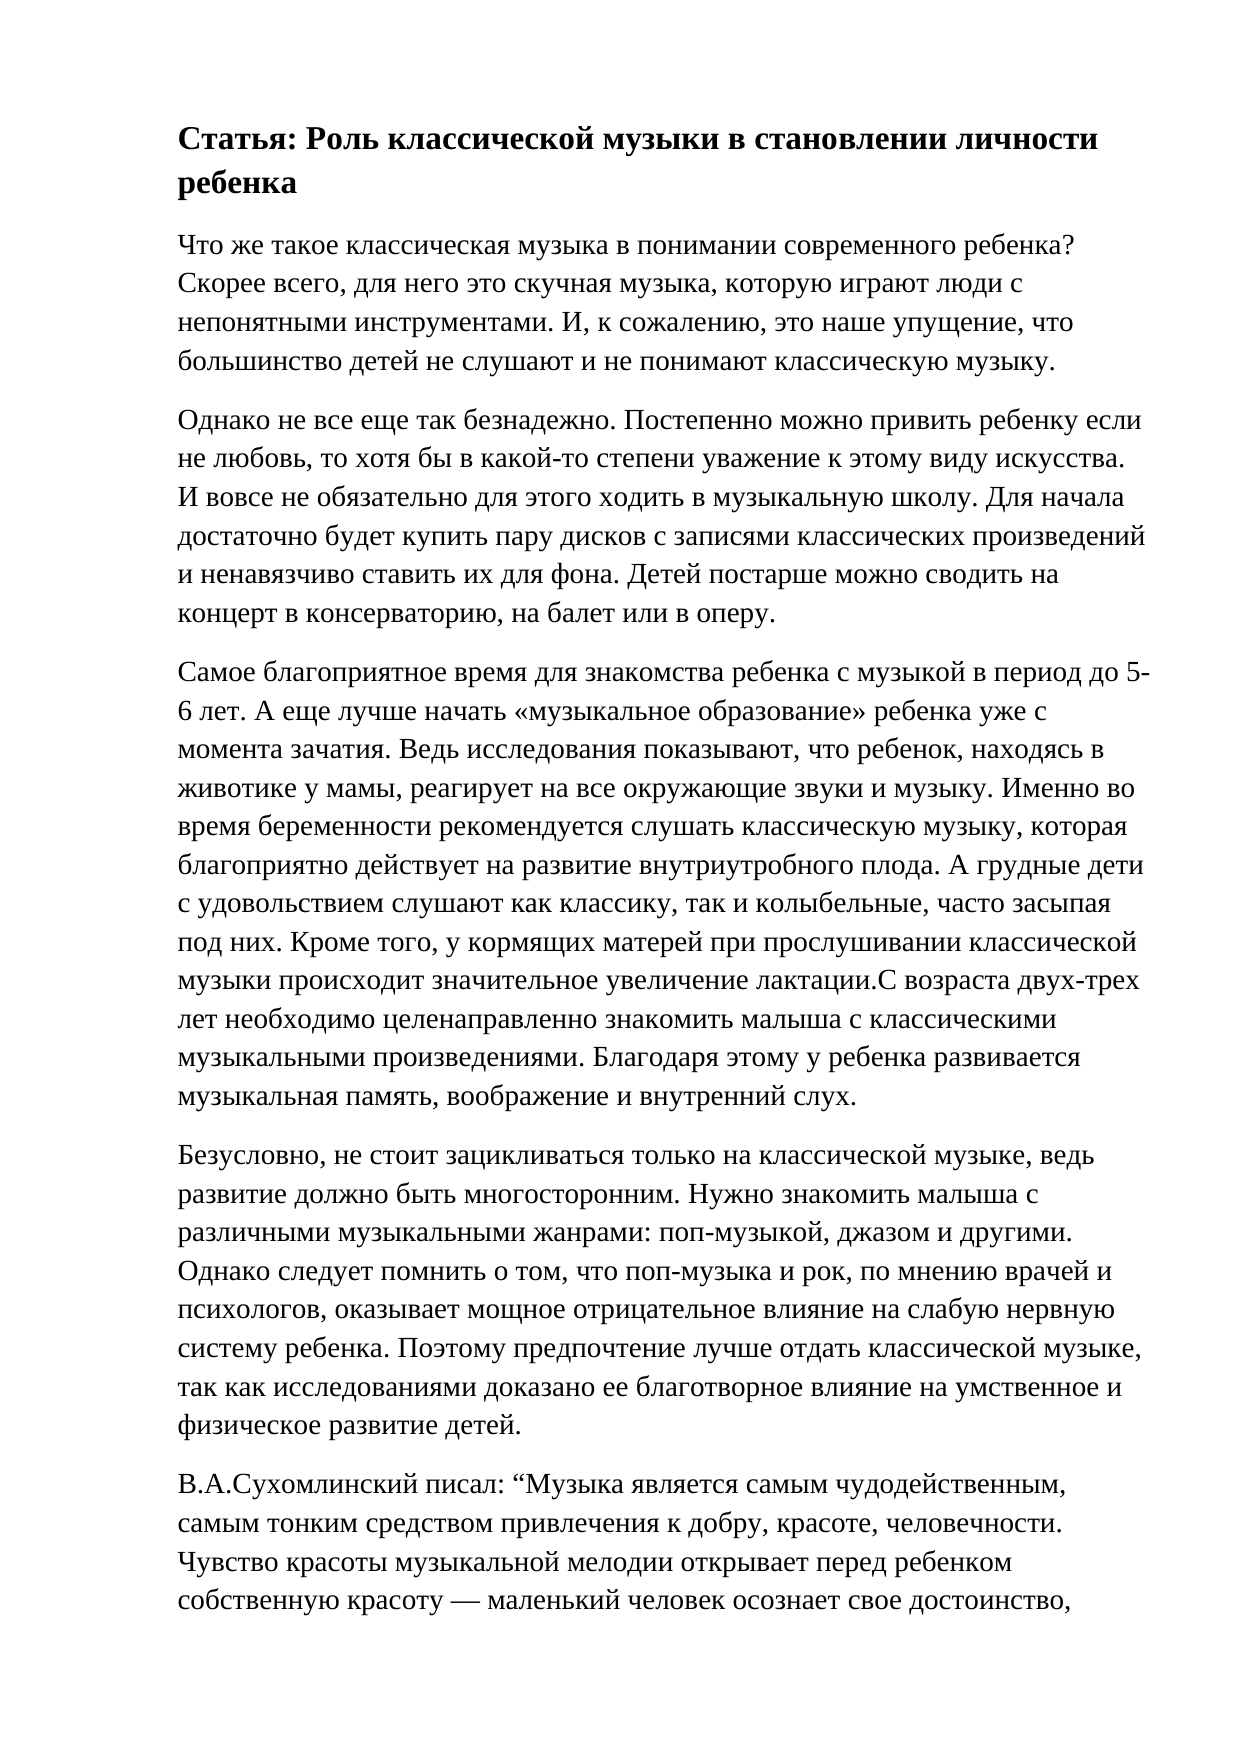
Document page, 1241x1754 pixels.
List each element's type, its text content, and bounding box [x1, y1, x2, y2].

text Самое благоприятное время для знакомства ребенка с музыкой в период до 5-6 лет. А еще лучше начать «музыкальное образование» ребенка уже с момента зачатия. Ведь исследования показывают, что ребенок, находясь в животике у мамы, реагирует на все окружающие звуки и музыку. Именно во время беременности рекомендуется слушать классическую музыку, которая благоприятно действует на развитие внутриутробного плода. А грудные дети с удовольствием слушают как классику, так и колыбельные, часто засыпая под них. Кроме того, у кормящих матерей при прослушивании классической музыки происходит значительное увеличение лактации.С возраста двух-трех лет необходимо целенаправленно знакомить малыша с классическими музыкальными произведениями. Благодаря этому у ребенка развивается музыкальная память, воображение и внутренний слух. [177, 654, 1152, 1112]
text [177, 1467, 1152, 1616]
text Статья: Роль классической музыки в становлении личности ребенка [177, 118, 1152, 201]
text Что же такое классическая музыка в понимании современного ребенка? Скорее всего, для него это скучная музыка, которую играют люди с непонятными инструментами. И, к сожалению, это наше упущение, что большинство детей не слушают и не понимают классическую музыку. [177, 227, 1152, 376]
text Безусловно, не стоит зацикливаться только на классической музыке, ведь развитие должно быть многосторонним. Нужно знакомить малыша с различными музыкальными жанрами: поп-музыкой, джазом и другими. Однако следует помнить о том, что поп-музыка и рок, по мнению врачей и психологов, оказывает мощное отрицательное влияние на слабую нервную систему ребенка. Поэтому предпочтение лучше отдать классической музыке, так как исследованиями доказано ее благотворное влияние на умственное и физическое развитие детей. [177, 1137, 1152, 1441]
text Однако не все еще так безнадежно. Постепенно можно привить ребенку если не любовь, то хотя бы в какой-то степени уважение к этому виду искусства. И вовсе не обязательно для этого ходить в музыкальную школу. Для начала достаточно будет купить пару дисков с записями классических произведений и ненавязчиво ставить их для фона. Детей постарше можно сводить на концерт в консерваторию, на балет или в оперу. [177, 402, 1152, 628]
